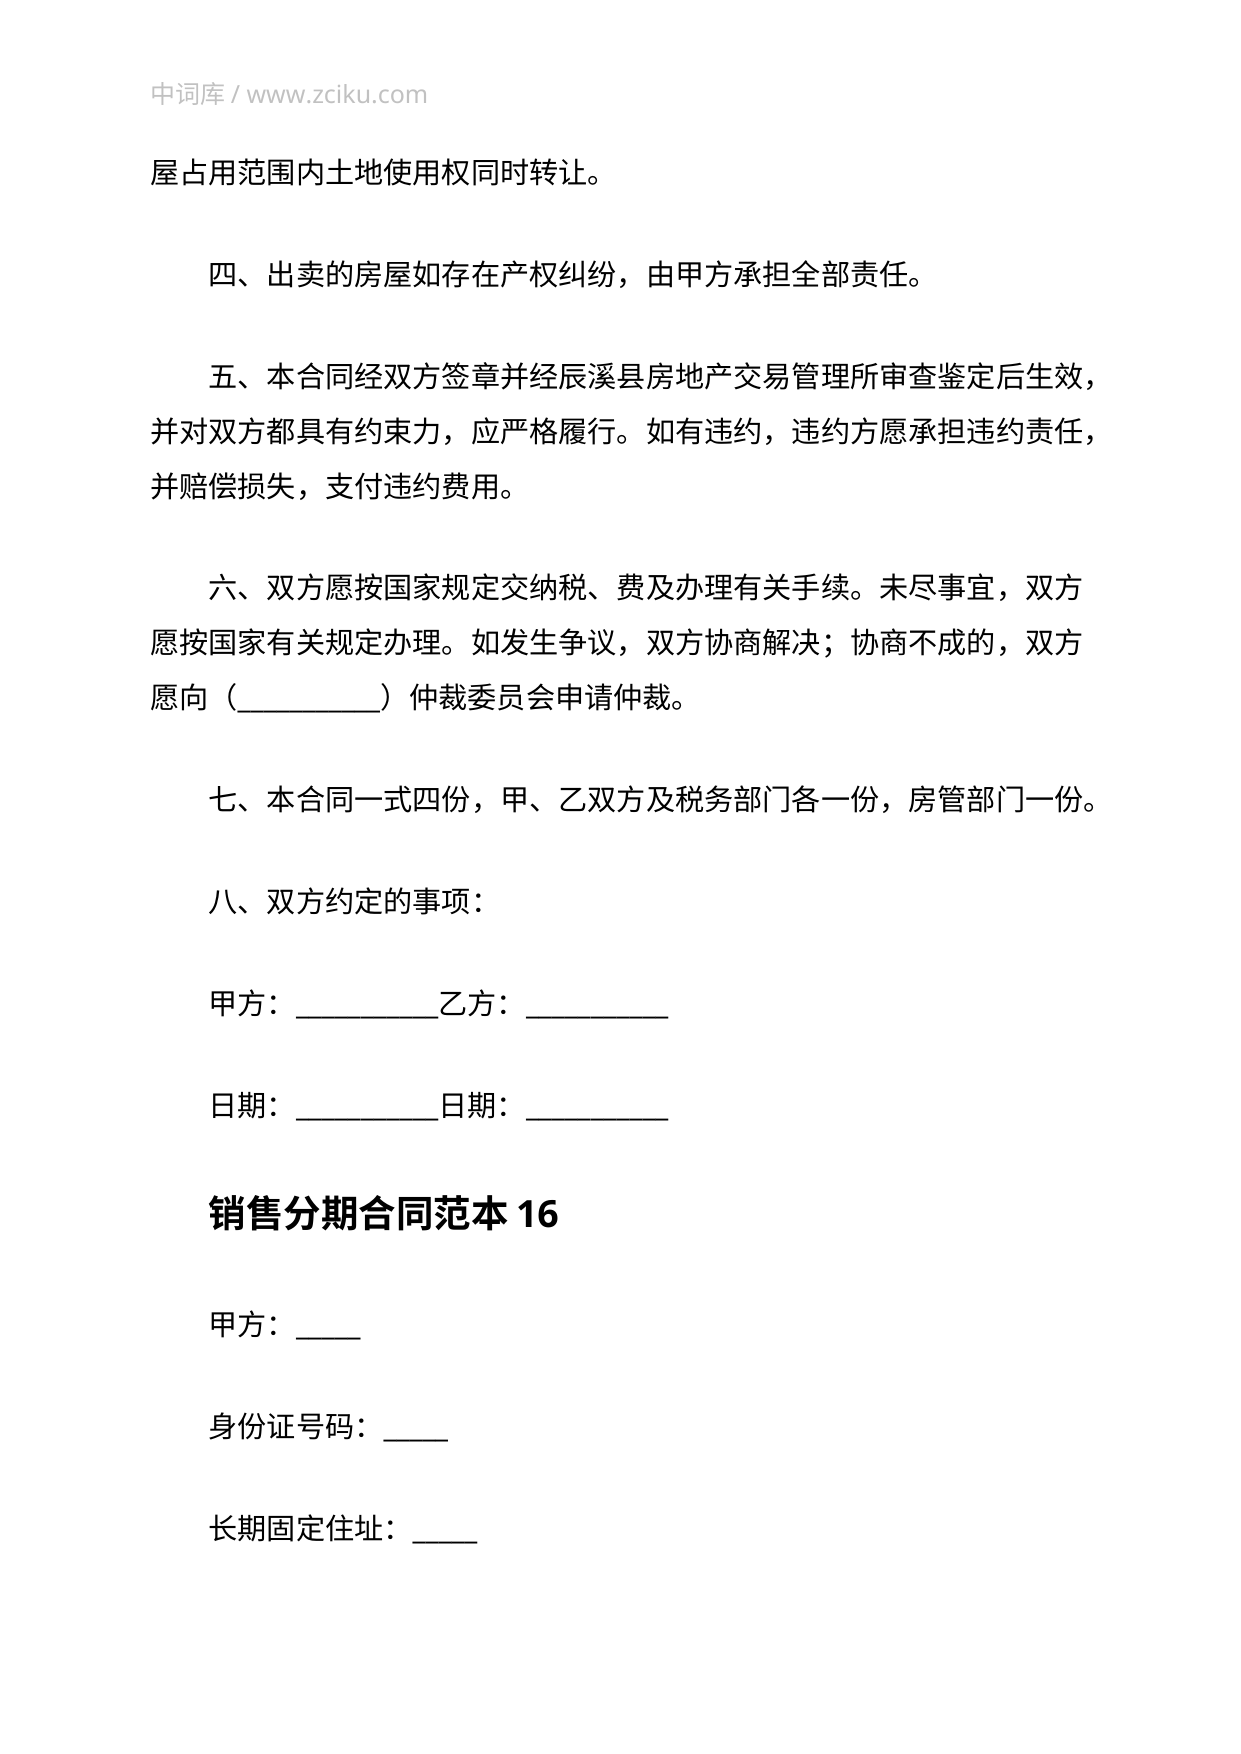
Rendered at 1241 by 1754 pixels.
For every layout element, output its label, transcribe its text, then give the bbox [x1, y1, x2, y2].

text 甲方：_____ [150, 1302, 1090, 1344]
text 八、双方约定的事项： [150, 879, 1090, 921]
text 身份证号码：_____ [150, 1404, 1090, 1446]
text 长期固定住址：_____ [150, 1506, 1090, 1548]
text 七、本合同一式四份，甲、乙双方及税务部门各一份，房管部门一份。 [150, 777, 1090, 819]
text 六、双方愿按国家规定交纳税、费及办理有关手续。未尽事宜，双方愿按国家有关规定办理。如发生争议，双方协商解决；协商不成的，双方愿向（___________）仲裁委员会申请仲裁。 [150, 565, 1090, 717]
text 销售分期合同范本16 [150, 1184, 1090, 1239]
text 五、本合同经双方签章并经辰溪县房地产交易管理所审查鉴定后生效，并对双方都具有约束力，应严格履行。如有违约，违约方愿承担违约责任，并赔偿损失，支付违约费用。 [150, 353, 1090, 506]
text 日期：___________日期：___________ [150, 1082, 1090, 1125]
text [150, 150, 1090, 192]
text 四、出卖的房屋如存在产权纠纷，由甲方承担全部责任。 [150, 252, 1090, 294]
text 甲方：___________乙方：___________ [150, 980, 1090, 1023]
